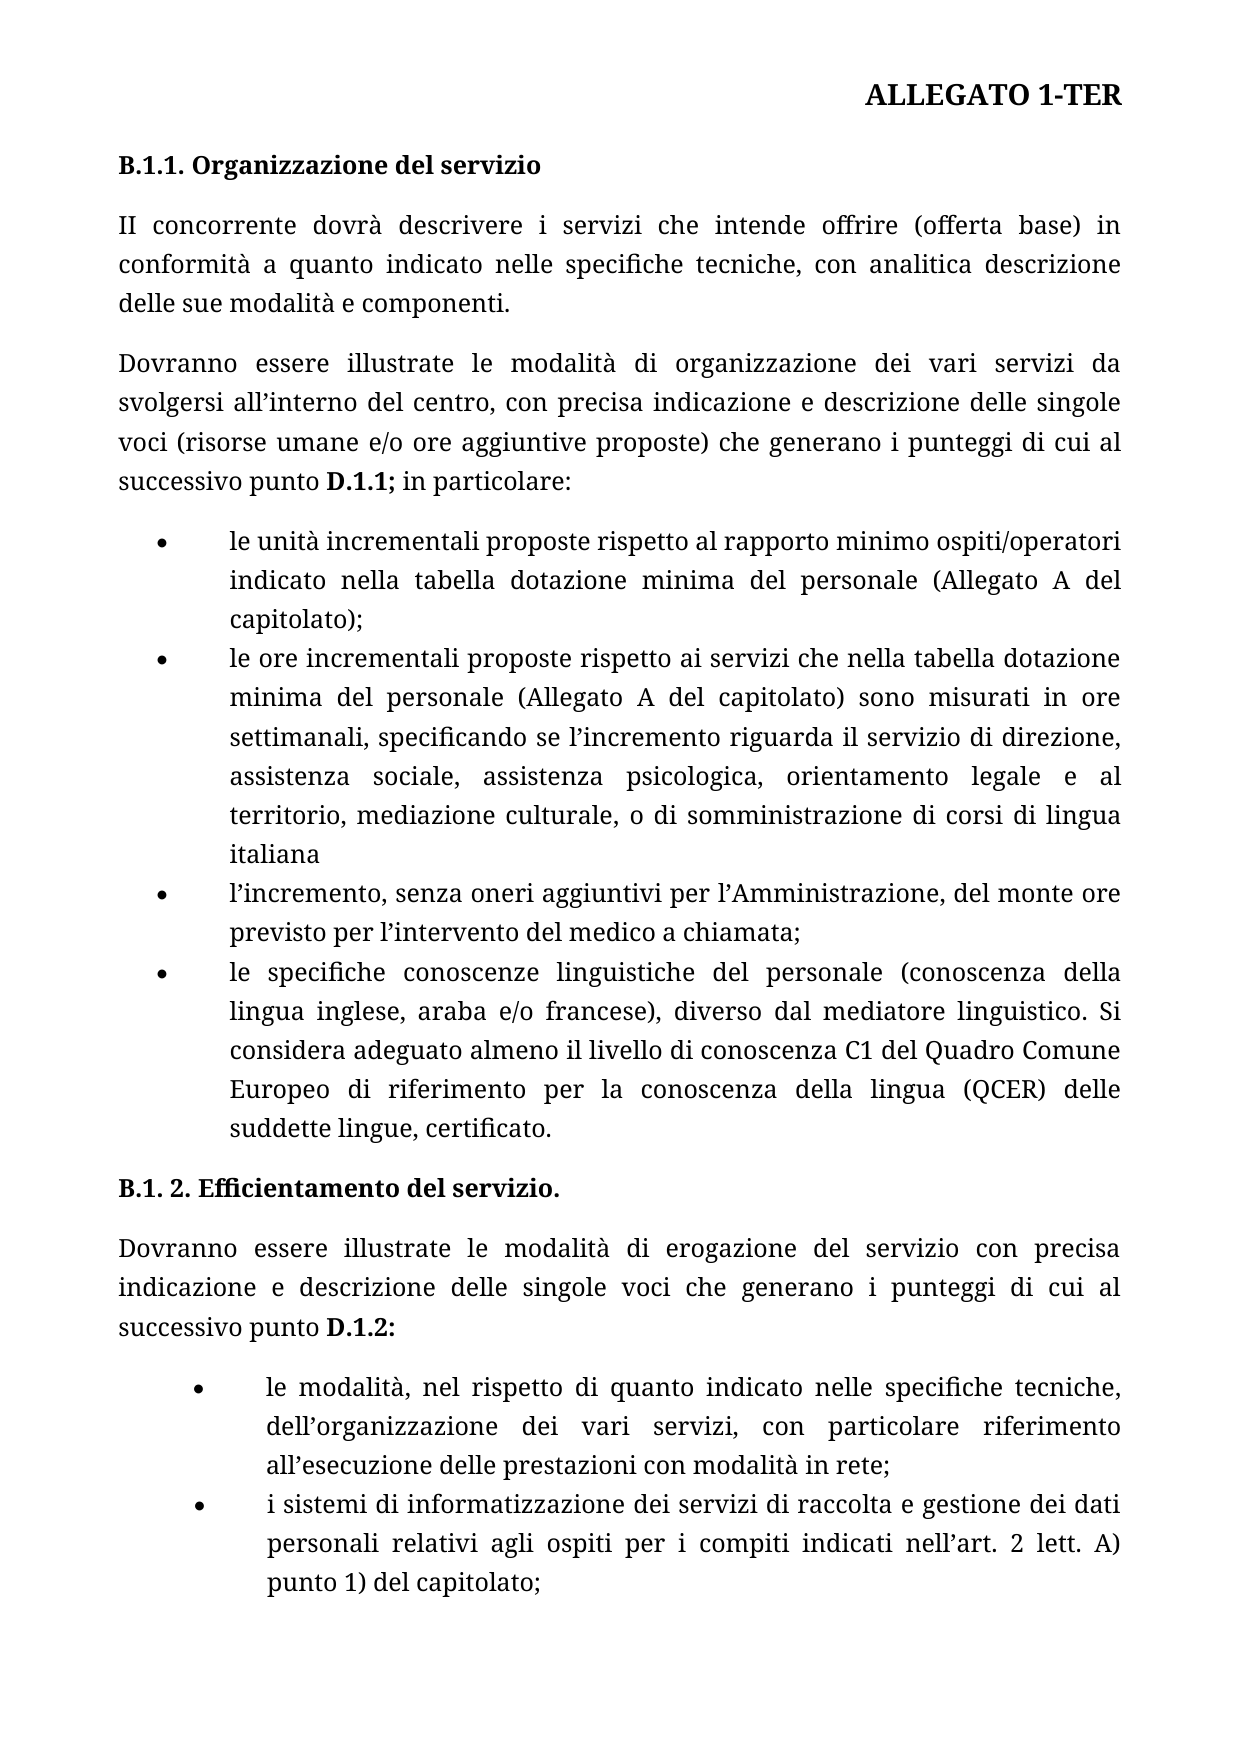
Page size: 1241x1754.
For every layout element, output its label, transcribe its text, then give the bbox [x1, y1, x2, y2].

text B.1.1. Organizzazione del servizio [118, 148, 1122, 182]
text II concorrente dovrà descrivere i servizi che intende offrire (offerta base) in conformità a quanto indicato nelle specifiche tecniche, con analitica descrizione delle sue modalità e componenti. [118, 208, 1122, 320]
list le unità incrementali proposte rispetto al rapporto minimo ospiti/operatori indicato nella tabella dotazione minima del personale (Allegato A del capitolato); [156, 523, 1122, 636]
text Dovranno essere illustrate le modalità di erogazione del servizio con precisa indicazione e descrizione delle singole voci che generano i punteggi di cui al successivo punto D.1.2: [118, 1231, 1122, 1343]
text B.1. 2. Efficientamento del servizio. [118, 1171, 1122, 1205]
list le modalità, nel rispetto di quanto indicato nelle specifiche tecniche, dell’organizzazione dei vari servizi, con particolare riferimento all’esecuzione delle prestazioni con modalità in rete; [192, 1369, 1122, 1482]
text Dovranno essere illustrate le modalità di organizzazione dei vari servizi da svolgersi all’interno del centro, con precisa indicazione e descrizione delle singole voci (risorse umane e/o ore aggiuntive proposte) che generano i punteggi di cui al successivo punto D.1.1; in particolare: [118, 346, 1122, 497]
list le ore incrementali proposte rispetto ai servizi che nella tabella dotazione minima del personale (Allegato A del capitolato) sono misurati in ore settimanali, specificando se l’incremento riguarda il servizio di direzione, assistenza sociale, assistenza psicologica, orientamento legale e al territorio, mediazione culturale, o di somministrazione di corsi di lingua italiana [156, 641, 1122, 871]
list l’incremento, senza oneri aggiuntivi per l’Amministrazione, del monte ore previsto per l’intervento del medico a chiamata; [156, 876, 1122, 949]
list i sistemi di informatizzazione dei servizi di raccolta e gestione dei dati personali relativi agli ospiti per i compiti indicati nell’art. 2 lett. A) punto 1) del capitolato; [193, 1487, 1122, 1599]
list le specifiche conoscenze linguistiche del personale (conoscenza della lingua inglese, araba e/o francese), diverso dal mediatore linguistico. Si considera adeguato almeno il livello di conoscenza C1 del Quadro Comune Europeo di riferimento per la conoscenza della lingua (QCER) delle suddette lingue, certificato. [156, 954, 1122, 1145]
